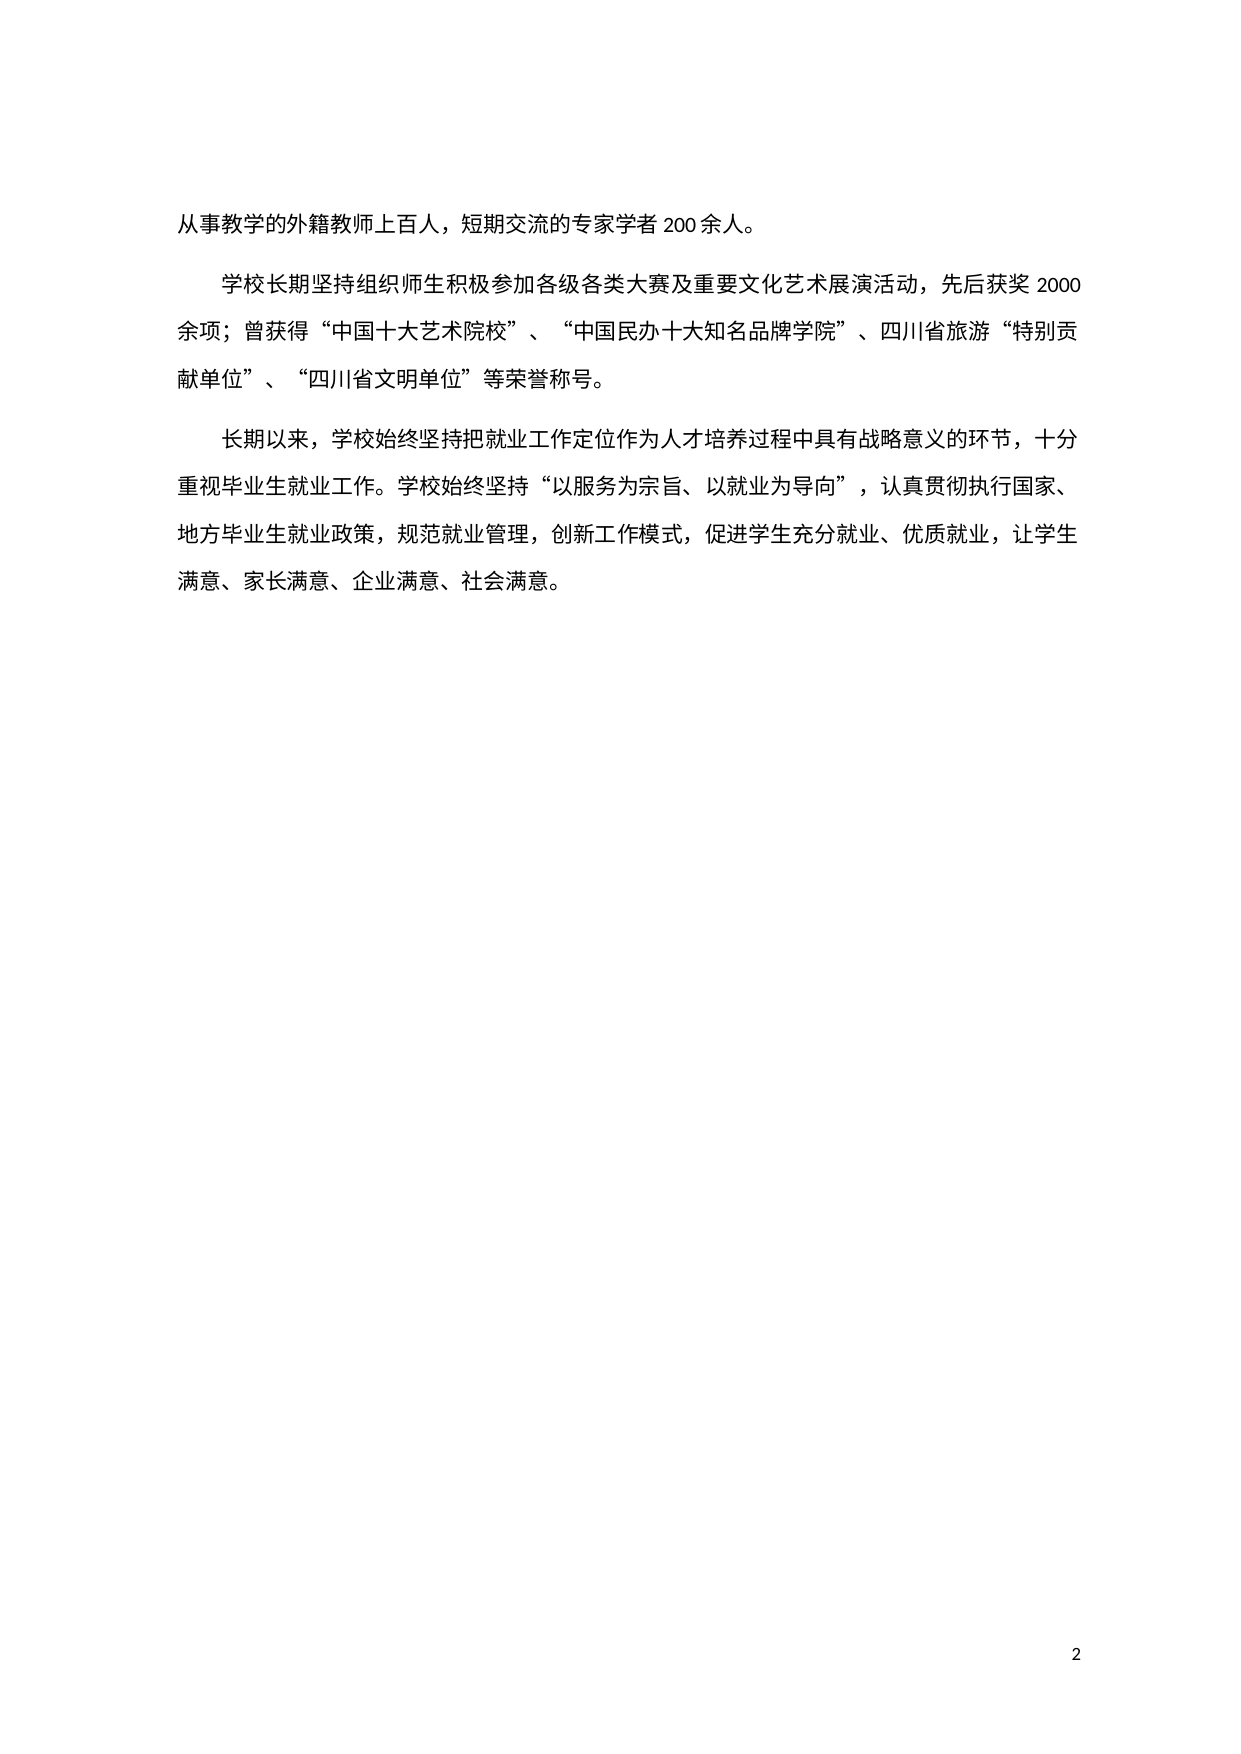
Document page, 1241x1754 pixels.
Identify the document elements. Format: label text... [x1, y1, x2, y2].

text 长期以来，学校始终坚持把就业工作定位作为人才培养过程中具有战略意义的环节，十分重视毕业生就业工作。学校始终坚持“以服务为宗旨、以就业为导向”，认真贯彻执行国家、地方毕业生就业政策，规范就业管理，创新工作模式，促进学生充分就业、优质就业，让学生满意、家长满意、企业满意、社会满意。 [177, 422, 1081, 596]
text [177, 207, 1081, 238]
text 学校长期坚持组织师生积极参加各级各类大赛及重要文化艺术展演活动，先后获奖2000余项；曾获得“中国十大艺术院校”、“中国民办十大知名品牌学院”、四川省旅游“特别贡献单位”、“四川省文明单位”等荣誉称号。 [177, 267, 1081, 393]
